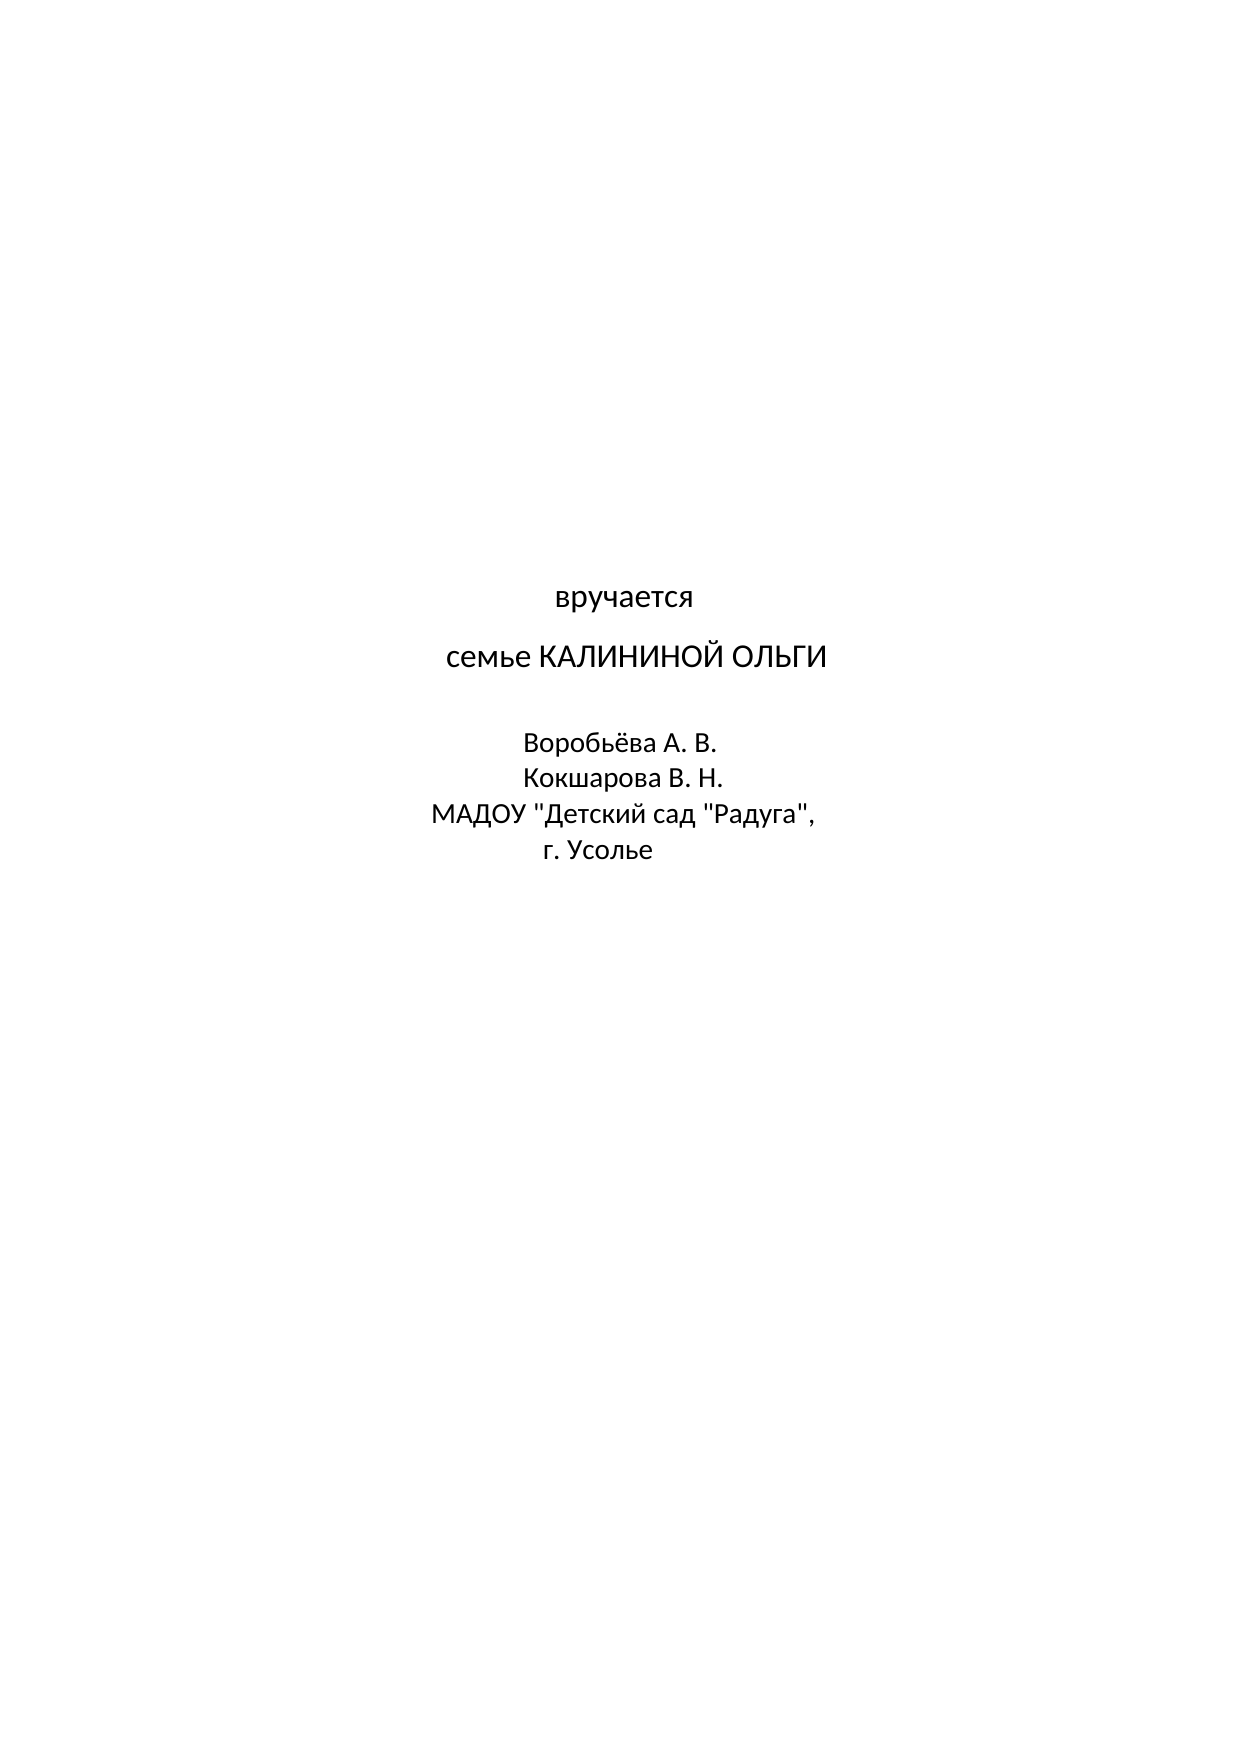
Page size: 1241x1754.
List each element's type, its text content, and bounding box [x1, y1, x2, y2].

text семье КАЛИНИНОЙ ОЛЬГИ [89, 635, 1152, 676]
text МАДОУ "Детский сад "Радуга", [89, 795, 1152, 831]
text вручается [89, 575, 1152, 615]
text Воробьёва А. В. [89, 724, 1152, 759]
text Кокшарова В. Н. [89, 759, 1152, 795]
text г. Усолье [89, 831, 1152, 866]
